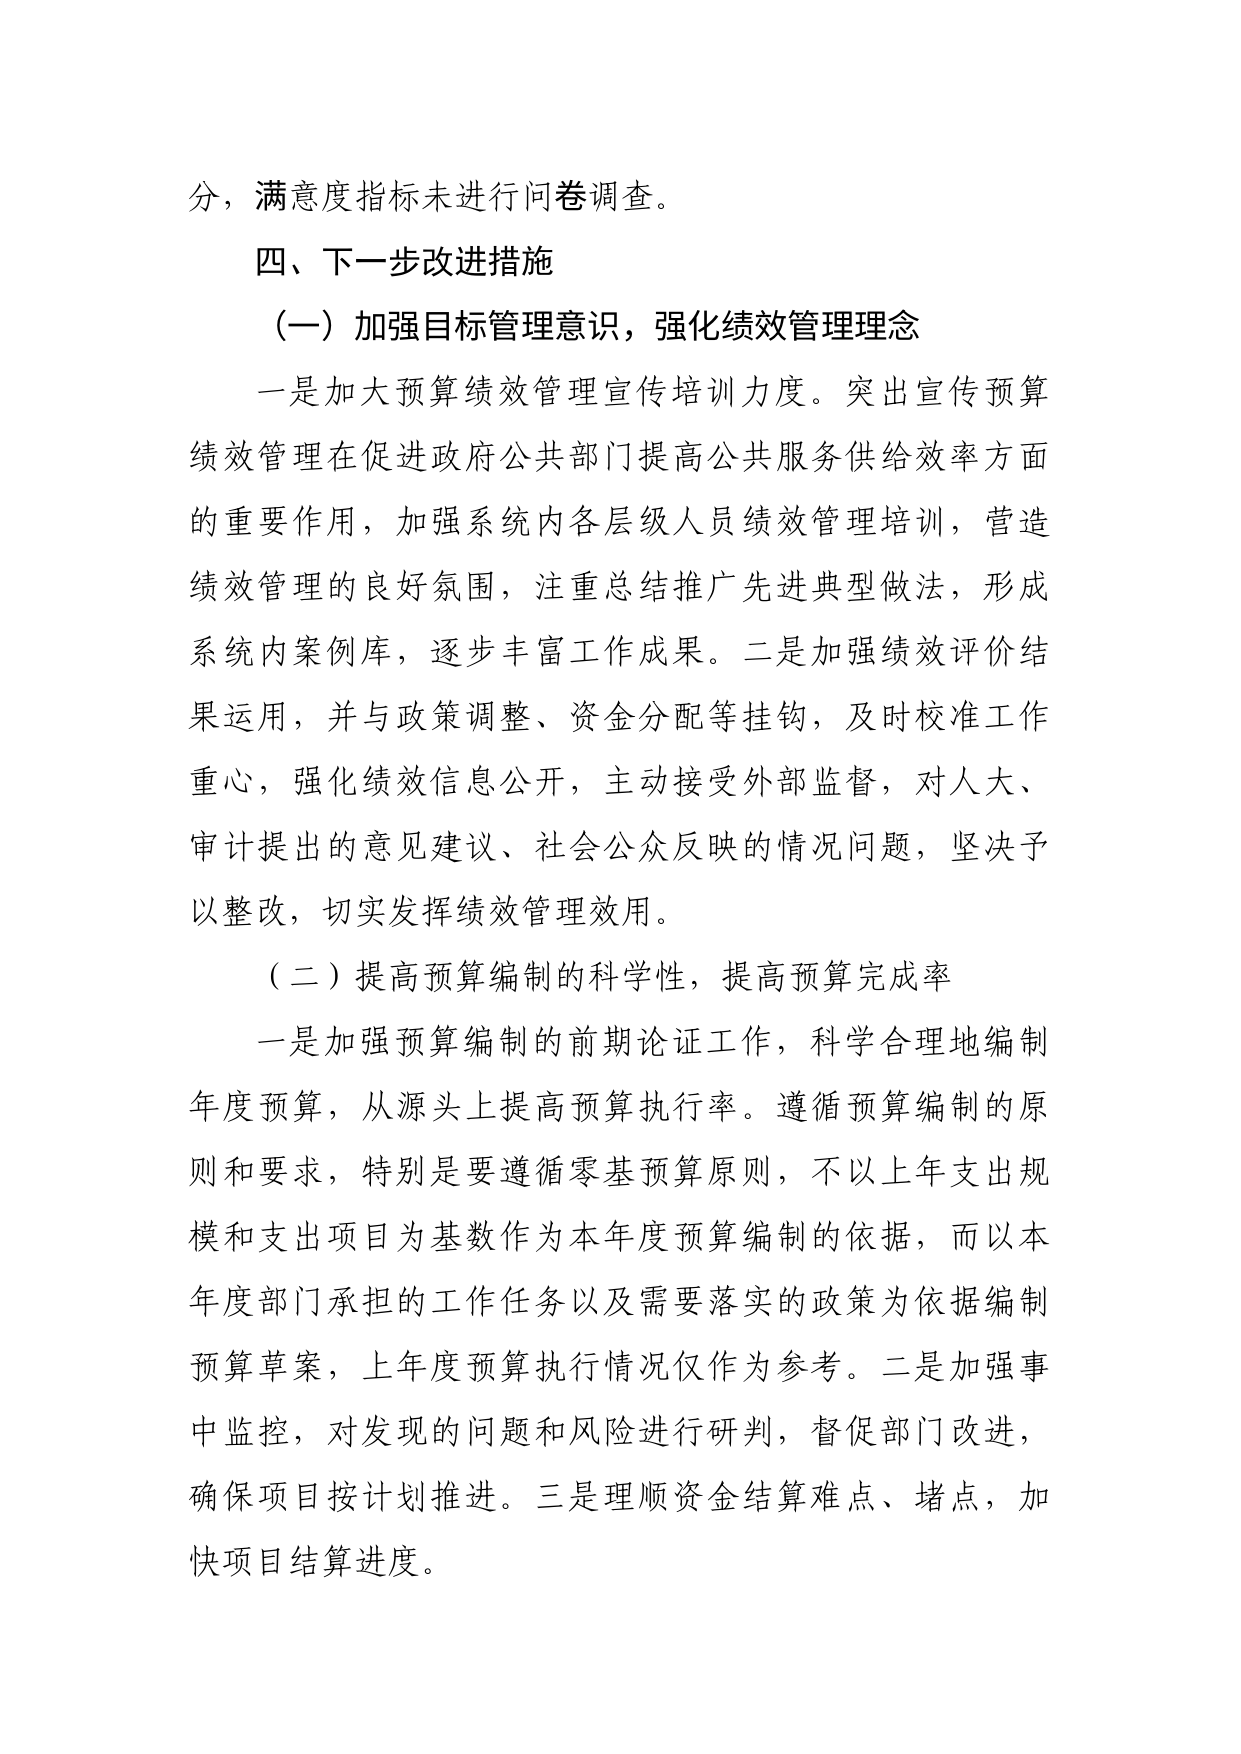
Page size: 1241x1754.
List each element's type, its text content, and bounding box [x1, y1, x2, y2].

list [187, 162, 1053, 227]
text 一是加大预算绩效管理宣传培训力度。突出宣传预算绩效管理在促进政府公共部门提高公共服务供给效率方面的重要作用，加强系统内各层级人员绩效管理培训，营造绩效管理的良好氛围，注重总结推广先进典型做法，形成系统内案例库，逐步丰富工作成果。二是加强绩效评价结果运用，并与政策调整、资金分配等挂钩，及时校准工作重心，强化绩效信息公开，主动接受外部监督，对人大、审计提出的意见建议、社会公众反映的情况问题，坚决予以整改，切实发挥绩效管理效用。 [187, 357, 1053, 942]
text （二）提高预算编制的科学性，提高预算完成率 [187, 942, 1053, 1007]
text 一是加强预算编制的前期论证工作，科学合理地编制年度预算，从源头上提高预算执行率。遵循预算编制的原则和要求，特别是要遵循零基预算原则，不以上年支出规模和支出项目为基数作为本年度预算编制的依据，而以本年度部门承担的工作任务以及需要落实的政策为依据编制预算草案，上年度预算执行情况仅作为参考。二是加强事中监控，对发现的问题和风险进行研判，督促部门改进，确保项目按计划推进。三是理顺资金结算难点、堵点，加快项目结算进度。 [187, 1007, 1053, 1592]
list 四、下一步改进措施 [187, 227, 1053, 292]
text （一）加强目标管理意识，强化绩效管理理念 [187, 292, 1053, 357]
